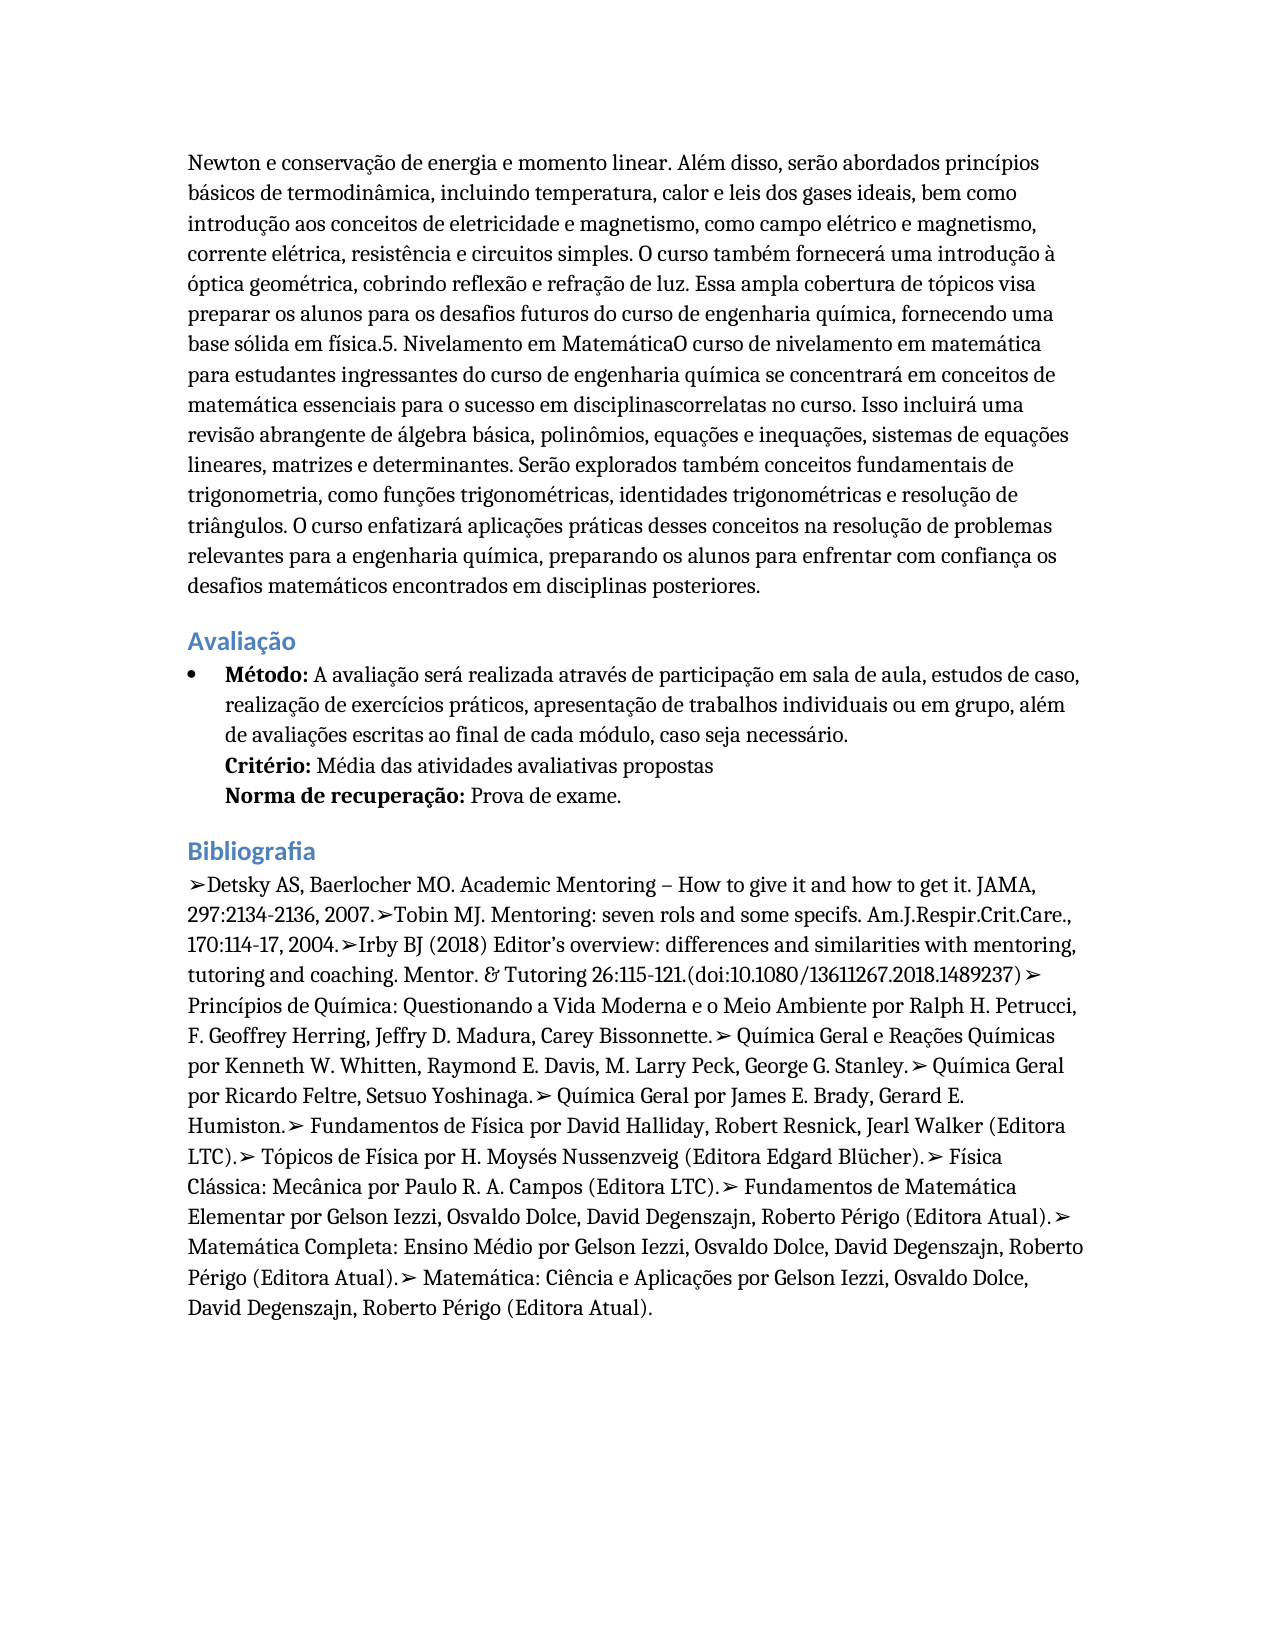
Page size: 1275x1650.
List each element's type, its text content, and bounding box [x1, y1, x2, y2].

subtitle Avaliação [187, 624, 1087, 657]
subtitle Bibliografia [187, 834, 1087, 867]
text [187, 150, 1087, 599]
text ➢Detsky AS, Baerlocher MO. Academic Mentoring – How to give it and how to get it. JAMA, 297:2134-2136, 2007.➢Tobin MJ. Mentoring: seven rols and some specifs. Am.J.Respir.Crit.Care., 170:114-17, 2004.➢Irby BJ (2018) Editor’s overview: differences and similarities with mentoring, tutoring and coaching. Mentor. & Tutoring 26:115-121.(doi:10.1080/13611267.2018.1489237)➢ Princípios de Química: Questionando a Vida Moderna e o Meio Ambiente por Ralph H. Petrucci, F. Geoffrey Herring, Jeffry D. Madura, Carey Bissonnette.➢ Química Geral e Reações Químicas por Kenneth W. Whitten, Raymond E. Davis, M. Larry Peck, George G. Stanley.➢ Química Geral por Ricardo Feltre, Setsuo Yoshinaga.➢ Química Geral por James E. Brady, Gerard E. Humiston.➢ Fundamentos de Física por David Halliday, Robert Resnick, Jearl Walker (Editora LTC).➢ Tópicos de Física por H. Moysés Nussenzveig (Editora Edgard Blücher).➢ Física Clássica: Mecânica por Paulo R. A. Campos (Editora LTC).➢ Fundamentos de Matemática Elementar por Gelson Iezzi, Osvaldo Dolce, David Degenszajn, Roberto Périgo (Editora Atual).➢ Matemática Completa: Ensino Médio por Gelson Iezzi, Osvaldo Dolce, David Degenszajn, Roberto Périgo (Editora Atual).➢ Matemática: Ciência e Aplicações por Gelson Iezzi, Osvaldo Dolce, David Degenszajn, Roberto Périgo (Editora Atual). [187, 872, 1087, 1321]
list Método: A avaliação será realizada através de participação em sala de aula, estudos de caso, realização de exercícios práticos, apresentação de trabalhos individuais ou em grupo, além de avaliações escritas ao final de cada módulo, caso seja necessário. Critério: Média das atividades avaliativas propostas Norma de recuperação: Prova de exame. [187, 662, 1087, 809]
